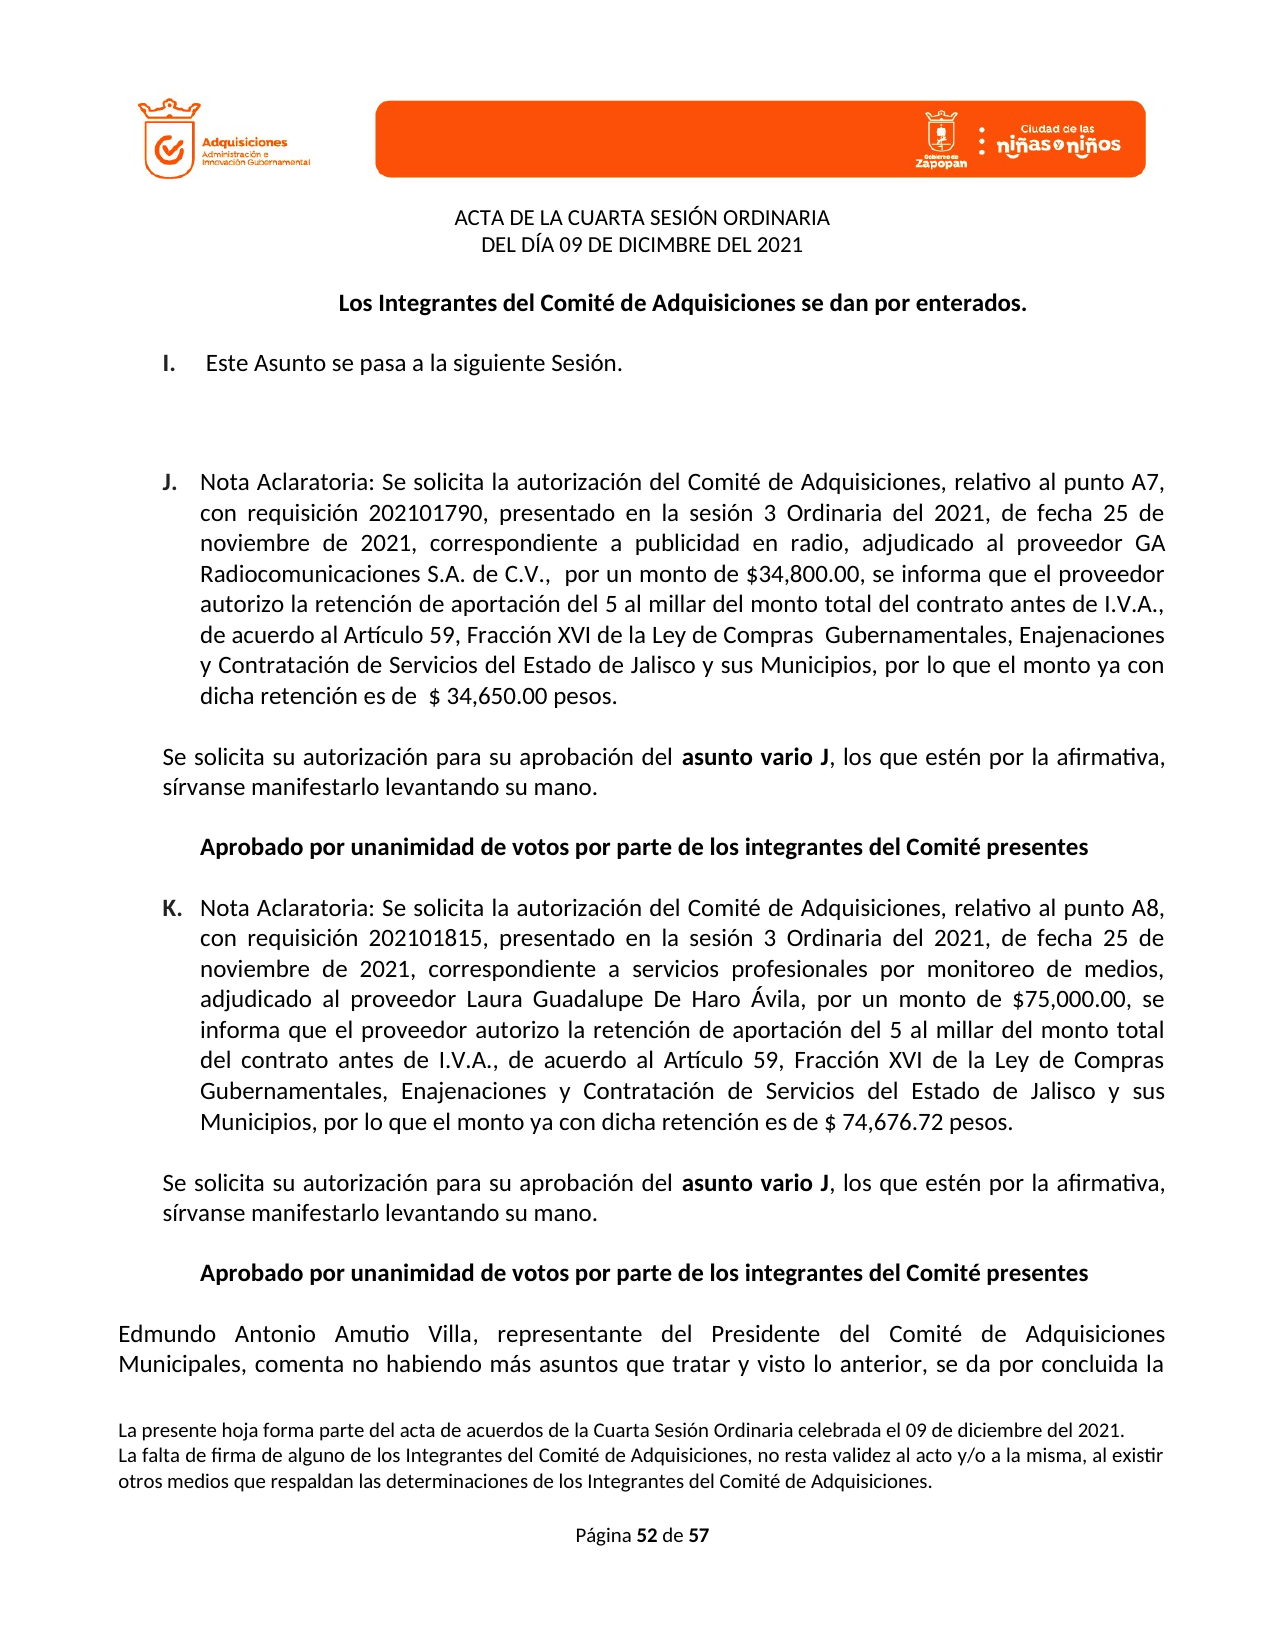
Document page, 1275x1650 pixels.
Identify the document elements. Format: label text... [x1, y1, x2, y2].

text Se solicita su autorización para su aprobación del asunto vario J, los que estén por la afirmativa, sírvanse manifestarlo levantando su mano. [162, 1167, 1167, 1228]
list Nota Aclaratoria: Se solicita la autorización del Comité de Adquisiciones, relativo al punto A8, con requisición 202101815, presentado en la sesión 3 Ordinaria del 2021, de fecha 25 de noviembre de 2021, correspondiente a servicios profesionales por monitoreo de medios, adjudicado al proveedor Laura Guadalupe De Haro Ávila, por un monto de $75,000.00, se informa que el proveedor autorizo la retención de aportación del 5 al millar del monto total del contrato antes de I.V.A., de acuerdo al Artículo 59, Fracción XVI de la Ley de Compras Gubernamentales, Enajenaciones y Contratación de Servicios del Estado de Jalisco y sus Municipios, por lo que el monto ya con dicha retención es de $ 74,676.72 pesos. [162, 892, 1167, 1136]
text Se solicita su autorización para su aprobación del asunto vario J, los que estén por la afirmativa, sírvanse manifestarlo levantando su mano. [162, 741, 1167, 802]
list Aprobado por unanimidad de votos por parte de los integrantes del Comité presentes [200, 1257, 1167, 1287]
list Nota Aclaratoria: Se solicita la autorización del Comité de Adquisiciones, relativo al punto A7, con requisición 202101790, presentado en la sesión 3 Ordinaria del 2021, de fecha 25 de noviembre de 2021, correspondiente a publicidad en radio, adjudicado al proveedor GA Radiocomunicaciones S.A. de C.V., por un monto de $34,800.00, se informa que el proveedor autorizo la retención de aportación del 5 al millar del monto total del contrato antes de I.V.A., de acuerdo al Artículo 59, Fracción XVI de la Ley de Compras Gubernamentales, Enajenaciones y Contratación de Servicios del Estado de Jalisco y sus Municipios, por lo que el monto ya con dicha retención es de $ 34,650.00 pesos. [162, 466, 1167, 710]
list Los Integrantes del Comité de Adquisiciones se dan por enterados. [200, 287, 1167, 318]
picture [118, 73, 1165, 203]
list Aprobado por unanimidad de votos por parte de los integrantes del Comité presentes [200, 831, 1167, 862]
list Este Asunto se pasa a la siguiente Sesión. [162, 347, 1167, 377]
